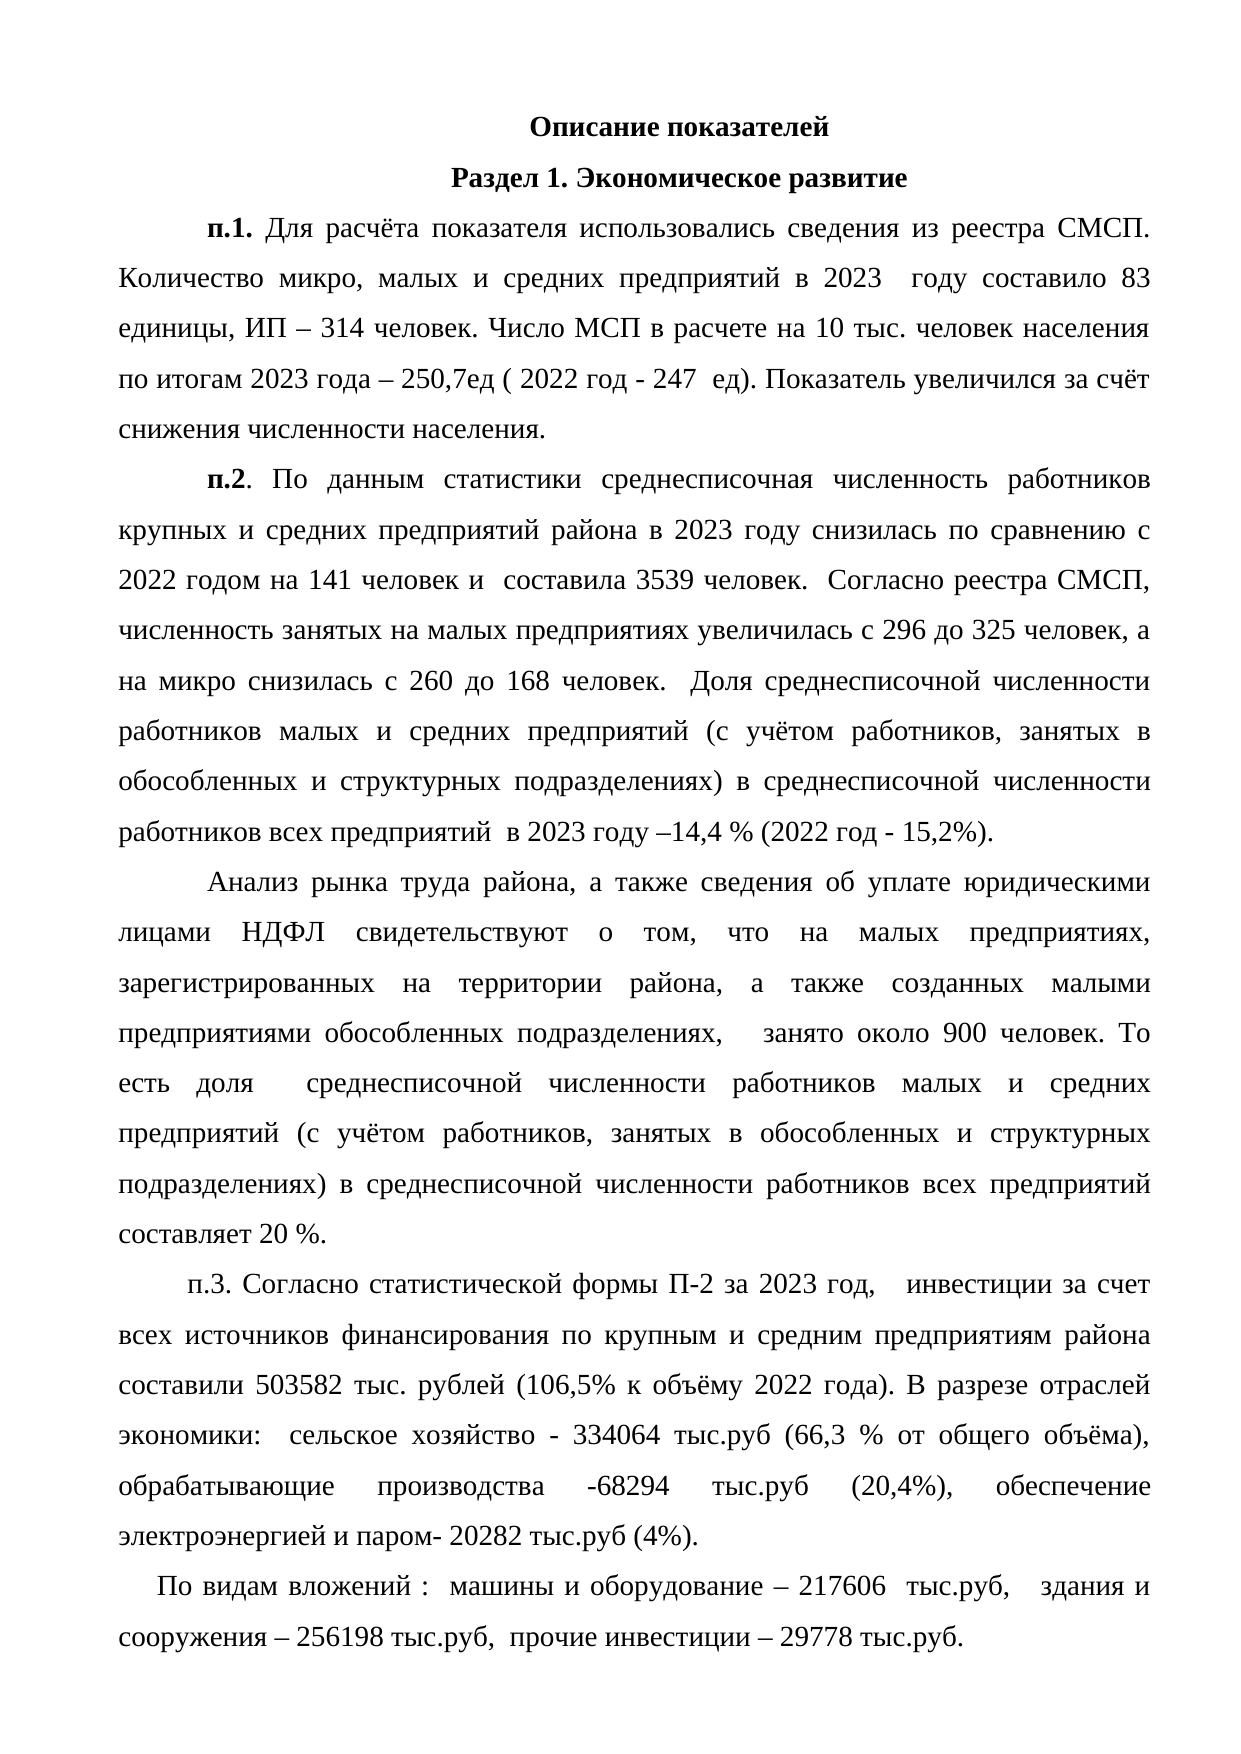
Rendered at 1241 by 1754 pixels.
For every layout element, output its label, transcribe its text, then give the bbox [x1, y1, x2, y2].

text п.3. Согласно статистической формы П-2 за 2023 год, инвестиции за счет всех источников финансирования по крупным и средним предприятиям района составили 503582 тыс. рублей (106,5% к объёму 2022 года). В разрезе отраслей экономики: сельское хозяйство - 334064 тыс.руб (66,3 % от общего объёма), обрабатывающие производства -68294 тыс.руб (20,4%), обеспечение электроэнергией и паром- 20282 тыс.руб (4%). [118, 1267, 1152, 1552]
text Описание показателей [118, 109, 1152, 143]
text Анализ рынка труда района, а также сведения об уплате юридическими лицами НДФЛ свидетельствуют о том, что на малых предприятиях, зарегистрированных на территории района, а также созданных малыми предприятиями обособленных подразделениях, занято около 900 человек. То есть доля среднесписочной численности работников малых и средних предприятий (с учётом работников, занятых в обособленных и структурных подразделениях) в среднесписочной численности работников всех предприятий составляет 20 %. [118, 864, 1152, 1250]
text п.2. По данным статистики среднесписочная численность работников крупных и средних предприятий района в 2023 году снизилась по сравнению с 2022 годом на 141 человек и составила 3539 человек. Согласно реестра СМСП, численность занятых на малых предприятиях увеличилась с 296 до 325 человек, а на микро снизилась с 260 до 168 человек. Доля среднесписочной численности работников малых и средних предприятий (с учётом работников, занятых в обособленных и структурных подразделениях) в среднесписочной численности работников всех предприятий в 2023 году –14,4 % (2022 год - 15,2%). [118, 462, 1152, 847]
text Раздел 1. Экономическое развитие [118, 160, 1152, 193]
text п.1. Для расчёта показателя использовались сведения из реестра СМСП. Количество микро, малых и средних предприятий в 2023 году составило 83 единицы, ИП – 314 человек. Число МСП в расчете на 10 тыс. человек населения по итогам 2023 года – 250,7ед ( 2022 год - 247 ед). Показатель увеличился за счёт снижения численности населения. [118, 210, 1152, 445]
text По видам вложений : машины и оборудование – 217606 тыс.руб, здания и сооружения – 256198 тыс.руб, прочие инвестиции – 29778 тыс.руб. [118, 1568, 1152, 1652]
